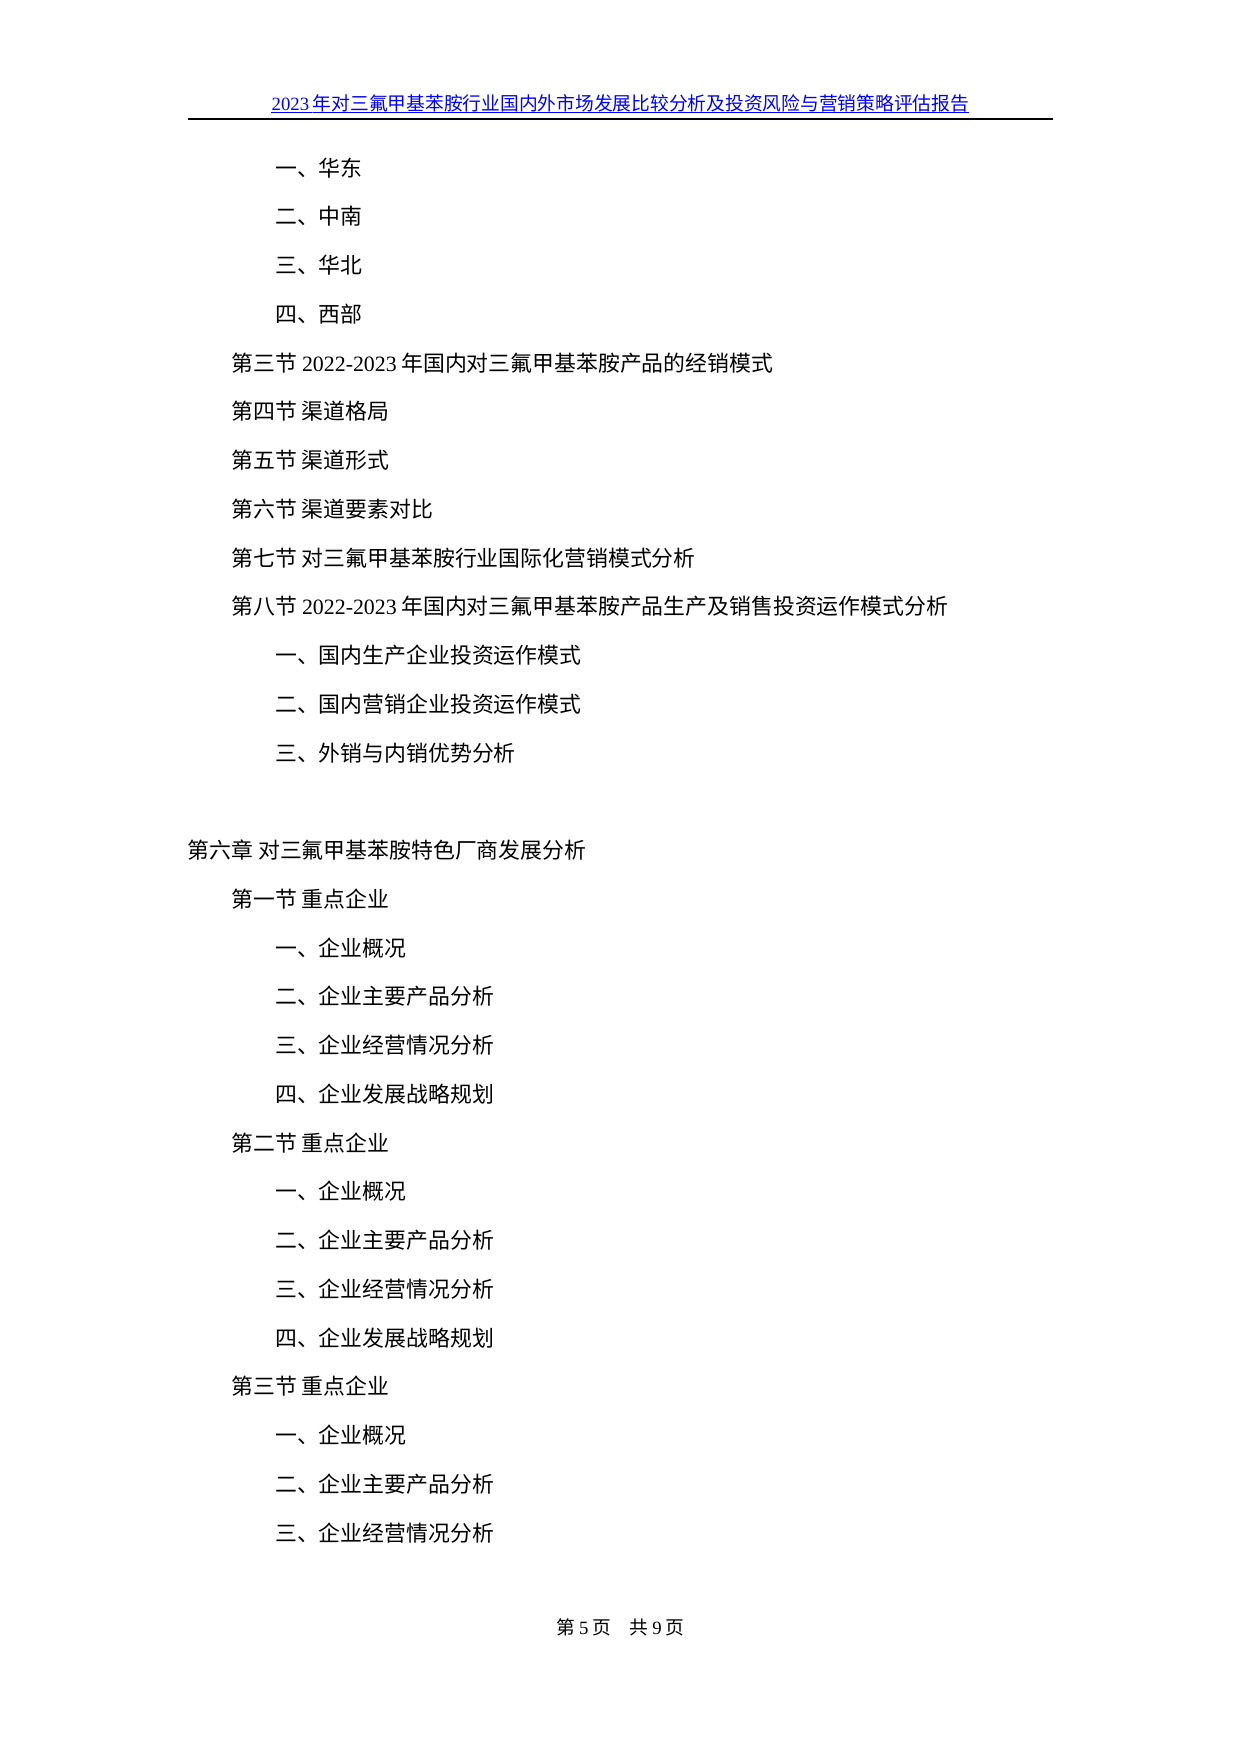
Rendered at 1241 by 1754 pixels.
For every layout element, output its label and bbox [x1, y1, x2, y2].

text [187, 150, 1053, 1548]
